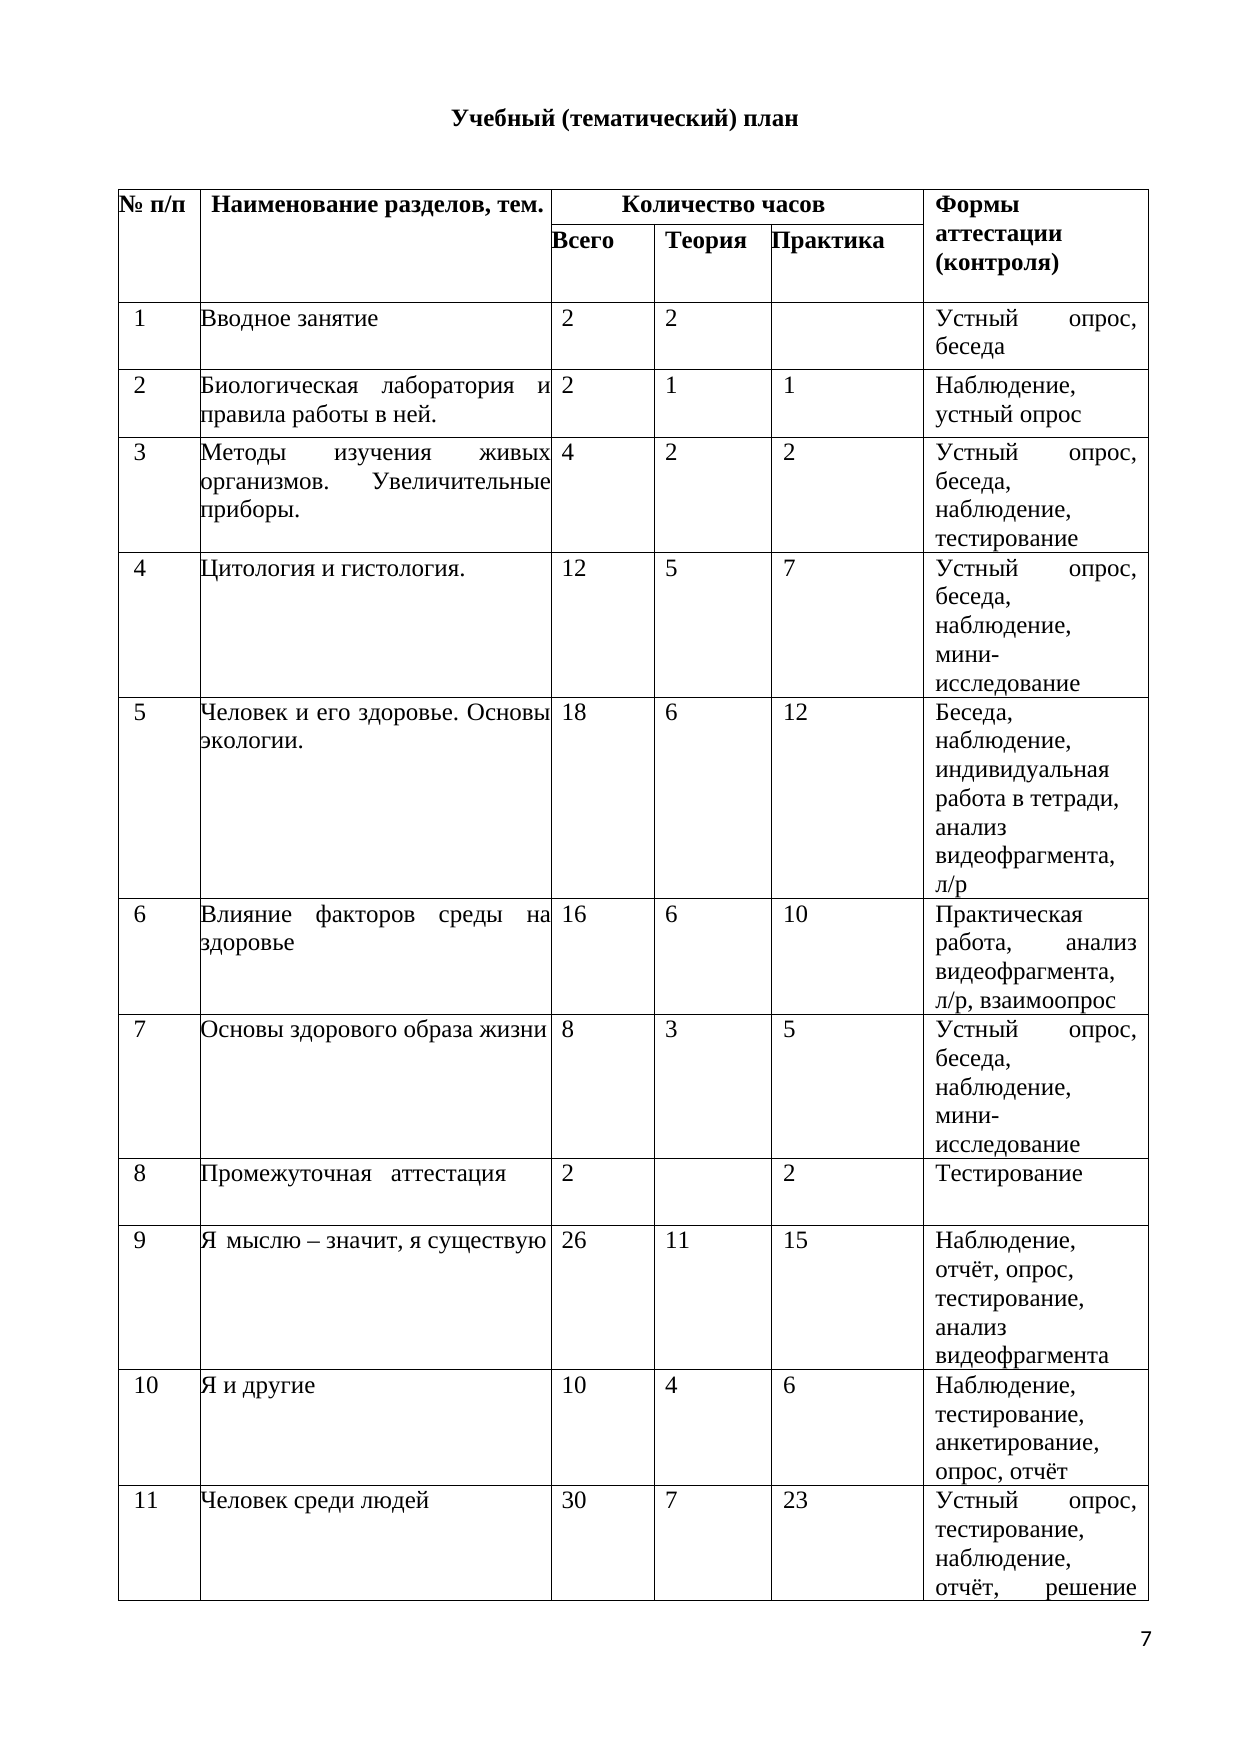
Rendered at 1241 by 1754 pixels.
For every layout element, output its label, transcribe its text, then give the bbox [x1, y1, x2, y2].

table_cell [924, 1486, 1148, 1600]
table_cell Человек среди людей [201, 1486, 551, 1600]
table_cell Устный опрос, беседа, наблюдение, тестирование [924, 438, 1148, 552]
table_cell 6 [119, 899, 200, 1014]
table_cell Всего [552, 225, 654, 302]
table_cell [655, 1159, 771, 1225]
table_cell 2 [772, 438, 923, 552]
table_header Наименование разделов, тем. [201, 190, 551, 302]
table_cell Я мыслю – значит, я существую [201, 1226, 551, 1369]
table_cell 4 [655, 1370, 771, 1485]
table_cell 10 [119, 1370, 200, 1485]
table_cell 6 [655, 698, 771, 898]
table_cell Наблюдение, отчёт, опрос, тестирование, анализ видеофрагмента [924, 1226, 1148, 1369]
table_cell 2 [552, 1159, 654, 1225]
table_cell 8 [552, 1015, 654, 1158]
table_cell Устный опрос, беседа [924, 303, 1148, 369]
table_cell 1 [655, 370, 771, 437]
table_cell 30 [552, 1486, 654, 1600]
table_cell Методы изучения живых организмов. Увеличительные приборы. [201, 438, 551, 552]
table_cell Человек и его здоровье. Основы экологии. [201, 698, 551, 898]
table_cell Практическая работа, анализ видеофрагмента, л/р, взаимоопрос [924, 899, 1148, 1014]
text Учебный (тематический) план [451, 103, 1154, 131]
table_cell Вводное занятие [201, 303, 551, 369]
table_cell 26 [552, 1226, 654, 1369]
table_cell 7 [119, 1015, 200, 1158]
table_cell 10 [772, 899, 923, 1014]
table_cell 2 [772, 1159, 923, 1225]
table_cell Наблюдение, тестирование, анкетирование, опрос, отчёт [924, 1370, 1148, 1485]
table_cell 2 [655, 303, 771, 369]
table_cell 2 [552, 303, 654, 369]
table_cell 2 [119, 370, 200, 437]
table_cell 7 [655, 1486, 771, 1600]
table_cell Основы здорового образа жизни [201, 1015, 551, 1158]
table_cell 1 [772, 370, 923, 437]
table_cell 3 [655, 1015, 771, 1158]
table_cell Устный опрос, беседа, наблюдение, мини-исследование [924, 1015, 1148, 1158]
table_cell 23 [772, 1486, 923, 1600]
table_cell 5 [655, 553, 771, 696]
table_cell 15 [772, 1226, 923, 1369]
table_cell 4 [119, 553, 200, 696]
table_cell 9 [119, 1226, 200, 1369]
table_header Формы аттестации (контроля) [924, 190, 1148, 302]
table_cell 8 [119, 1159, 200, 1225]
table_cell 3 [119, 438, 200, 552]
table_cell 11 [655, 1226, 771, 1369]
table_cell 12 [552, 553, 654, 696]
table_cell Наблюдение, устный опрос [924, 370, 1148, 437]
table_header № п/п [119, 190, 200, 302]
table_cell Практика [772, 225, 923, 302]
table_cell 7 [772, 553, 923, 696]
table_cell Влияние факторов среды на здоровье [201, 899, 551, 1014]
table_cell 2 [552, 370, 654, 437]
table_cell Я и другие [201, 1370, 551, 1485]
table_cell 18 [552, 698, 654, 898]
table_cell 2 [655, 438, 771, 552]
table_cell 6 [655, 899, 771, 1014]
table_cell Устный опрос, беседа, наблюдение, мини-исследование [924, 553, 1148, 696]
table_cell 12 [772, 698, 923, 898]
table_cell Цитология и гистология. [201, 553, 551, 696]
table_cell 5 [119, 698, 200, 898]
table_cell Биологическая лаборатория и правила работы в ней. [201, 370, 551, 437]
table_cell [772, 303, 923, 369]
table_cell 10 [552, 1370, 654, 1485]
table_cell Тестирование [924, 1159, 1148, 1225]
table_cell 5 [772, 1015, 923, 1158]
table_cell 16 [552, 899, 654, 1014]
table_header Количество часов [552, 190, 923, 224]
table_cell 1 [119, 303, 200, 369]
table_cell Беседа, наблюдение, индивидуальная работа в тетради, анализ видеофрагмента, л/р [924, 698, 1148, 898]
table_cell Промежуточная аттестация [201, 1159, 551, 1225]
table_cell Теория [655, 225, 771, 302]
table_cell 6 [772, 1370, 923, 1485]
table_cell 11 [119, 1486, 200, 1600]
table_cell 4 [552, 438, 654, 552]
